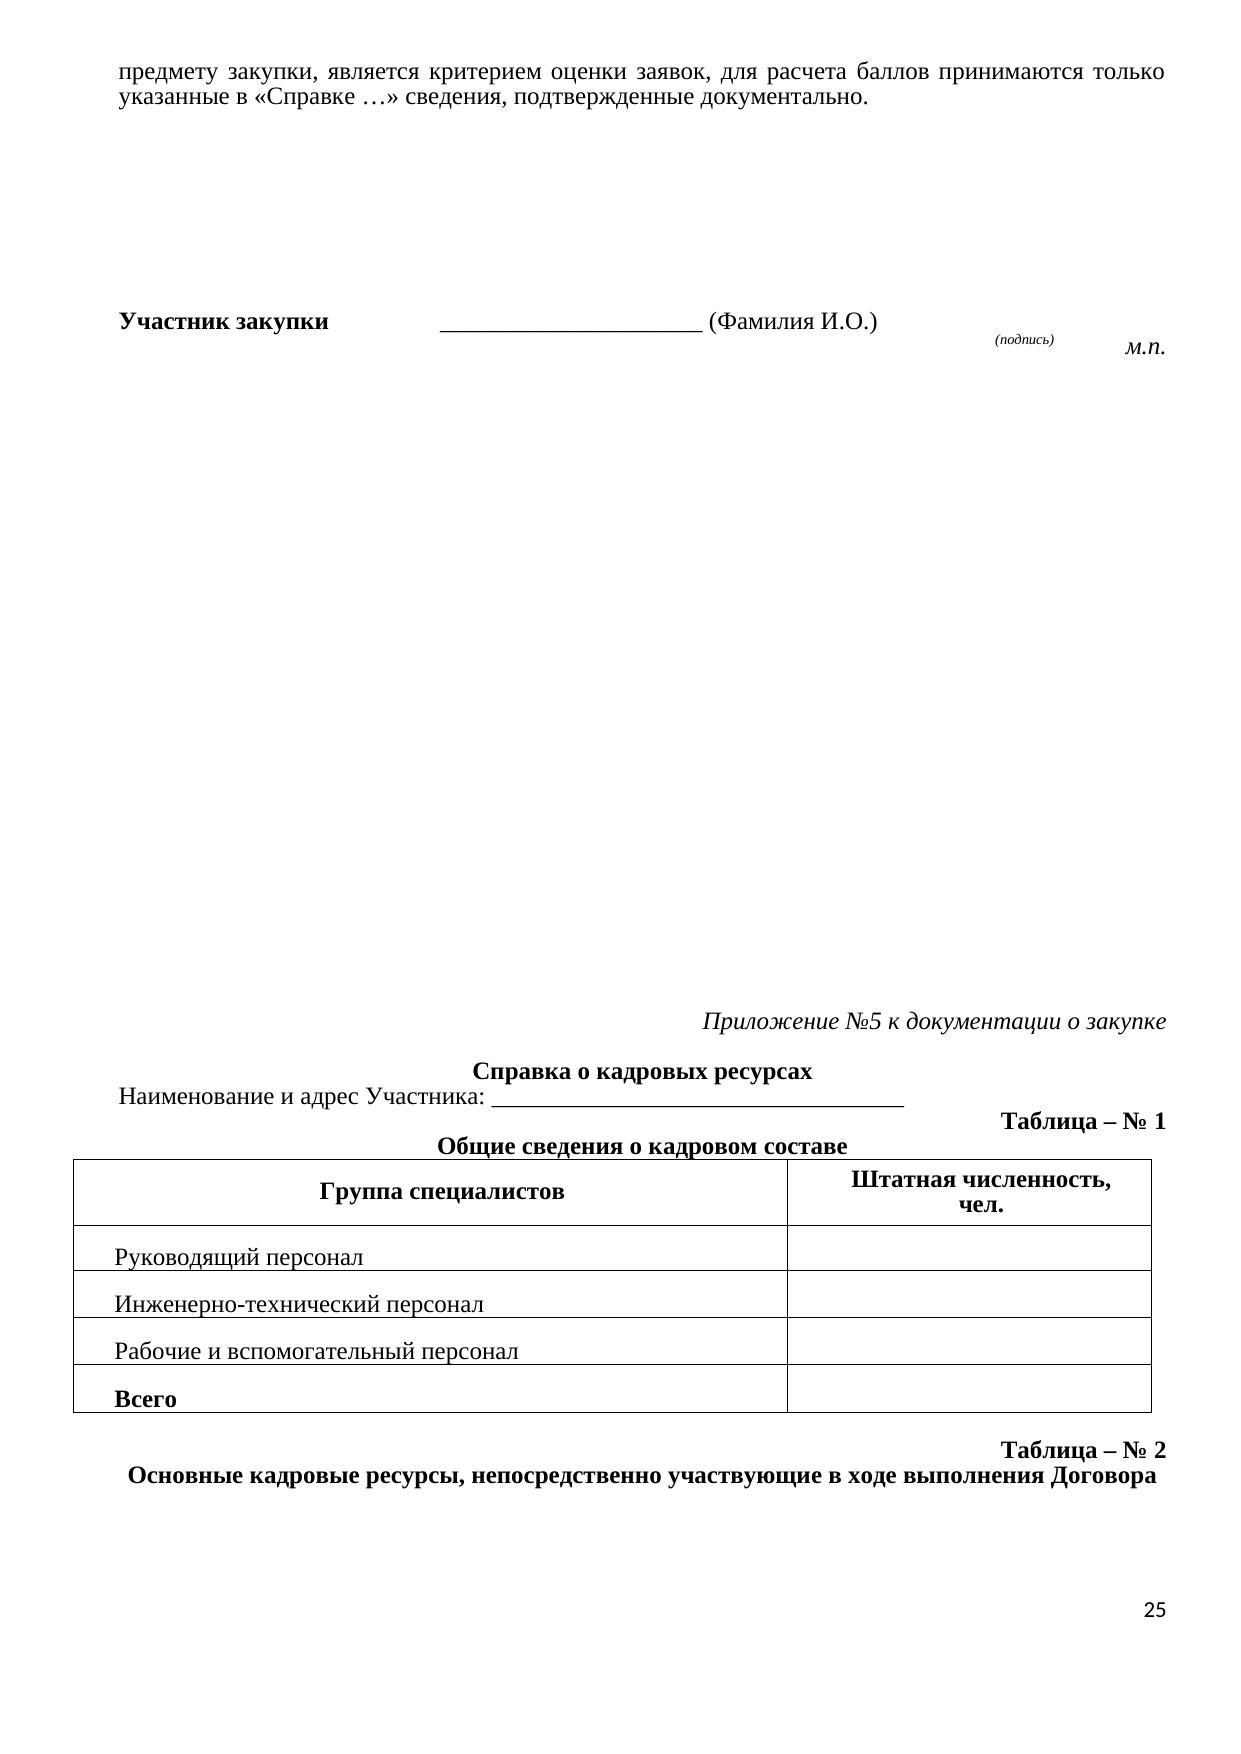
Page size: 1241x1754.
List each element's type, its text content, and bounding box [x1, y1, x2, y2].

table_cell [788, 1318, 1151, 1364]
table_cell [788, 1271, 1151, 1317]
text Наименование и адрес Участника: _________________________________ [118, 1084, 1166, 1109]
table_cell Инженерно-технический персонал [74, 1271, 787, 1317]
text Участник закупки _____________________ (Фамилия И.О.) [118, 309, 1166, 334]
text Таблица – № 1 [118, 1109, 1166, 1134]
text Основные кадровые ресурсы, непосредственно участвующие в ходе выполнения Договора [118, 1463, 1166, 1488]
text Приложение №5 к документации о закупке [118, 1009, 1166, 1034]
text Общие сведения о кадровом составе [118, 1134, 1166, 1159]
text (подпись) м.п. [118, 334, 1166, 359]
table_cell Руководящий персонал [74, 1226, 787, 1270]
table_cell Рабочие и вспомогательный персонал [74, 1318, 787, 1364]
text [118, 59, 1166, 109]
table_header Группа специалистов [74, 1160, 787, 1224]
table_cell [788, 1226, 1151, 1270]
table_cell Всего [74, 1365, 787, 1412]
text Справка о кадровых ресурсах [118, 1059, 1166, 1084]
table_cell [788, 1365, 1151, 1412]
table_header Штатная численность, чел. [788, 1160, 1151, 1224]
text Таблица – № 2 [118, 1438, 1166, 1463]
